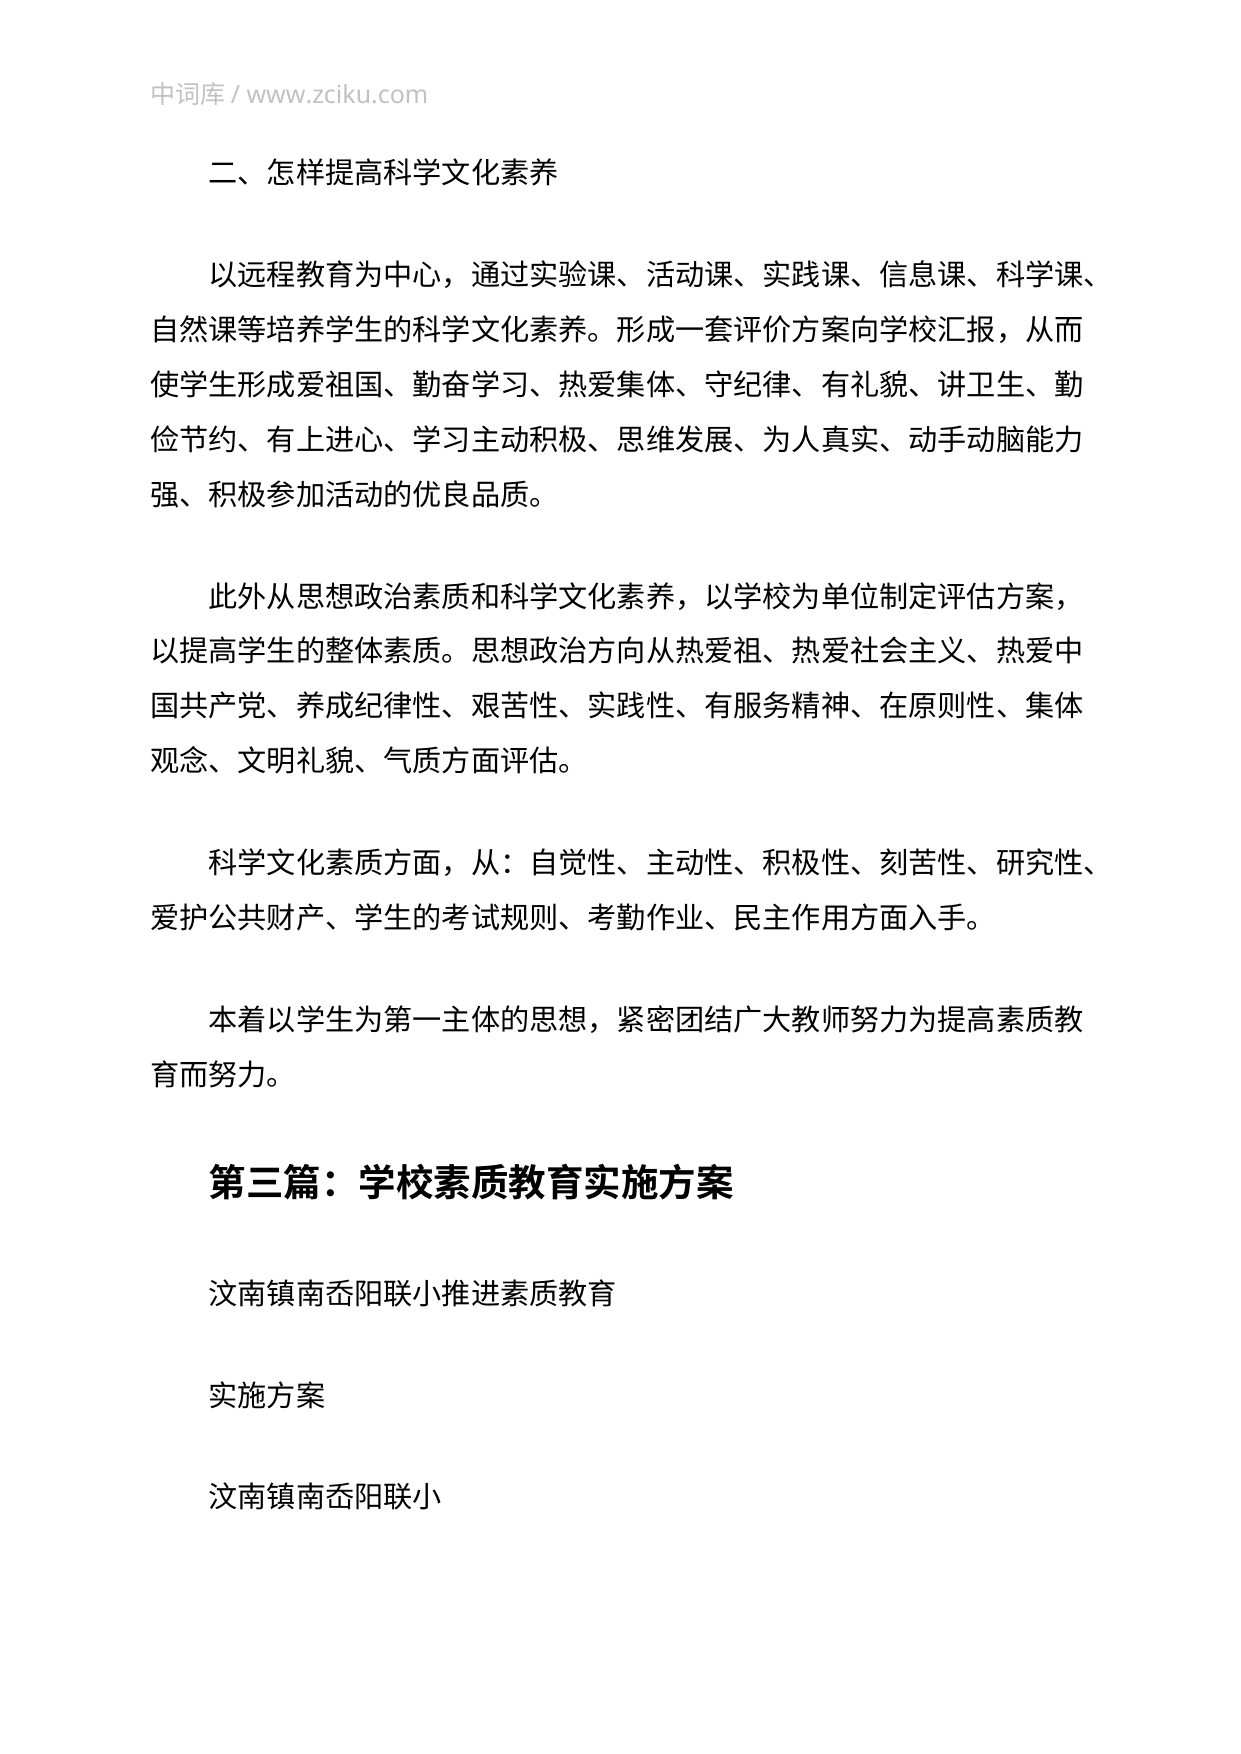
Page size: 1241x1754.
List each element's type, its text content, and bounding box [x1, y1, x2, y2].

text 以远程教育为中心，通过实验课、活动课、实践课、信息课、科学课、自然课等培养学生的科学文化素养。形成一套评价方案向学校汇报，从而使学生形成爱祖国、勤奋学习、热爱集体、守纪律、有礼貌、讲卫生、勤俭节约、有上进心、学习主动积极、思维发展、为人真实、动手动脑能力强、积极参加活动的优良品质。 [150, 252, 1090, 514]
text 实施方案 [150, 1372, 1090, 1414]
text 本着以学生为第一主体的思想，紧密团结广大教师努力为提高素质教育而努力。 [150, 996, 1090, 1093]
text 此外从思想政治素质和科学文化素养，以学校为单位制定评估方案，以提高学生的整体素质。思想政治方向从热爱祖、热爱社会主义、热爱中国共产党、养成纪律性、艰苦性、实践性、有服务精神、在原则性、集体观念、文明礼貌、气质方面评估。 [150, 573, 1090, 780]
text 汶南镇南岙阳联小 [150, 1474, 1090, 1516]
text 科学文化素质方面，从：自觉性、主动性、积极性、刻苦性、研究性、爱护公共财产、学生的考试规则、考勤作业、民主作用方面入手。 [150, 839, 1090, 937]
text 二、怎样提高科学文化素养 [150, 150, 1090, 192]
text 汶南镇南岙阳联小推进素质教育 [150, 1270, 1090, 1313]
text 第三篇：学校素质教育实施方案 [150, 1153, 1090, 1207]
